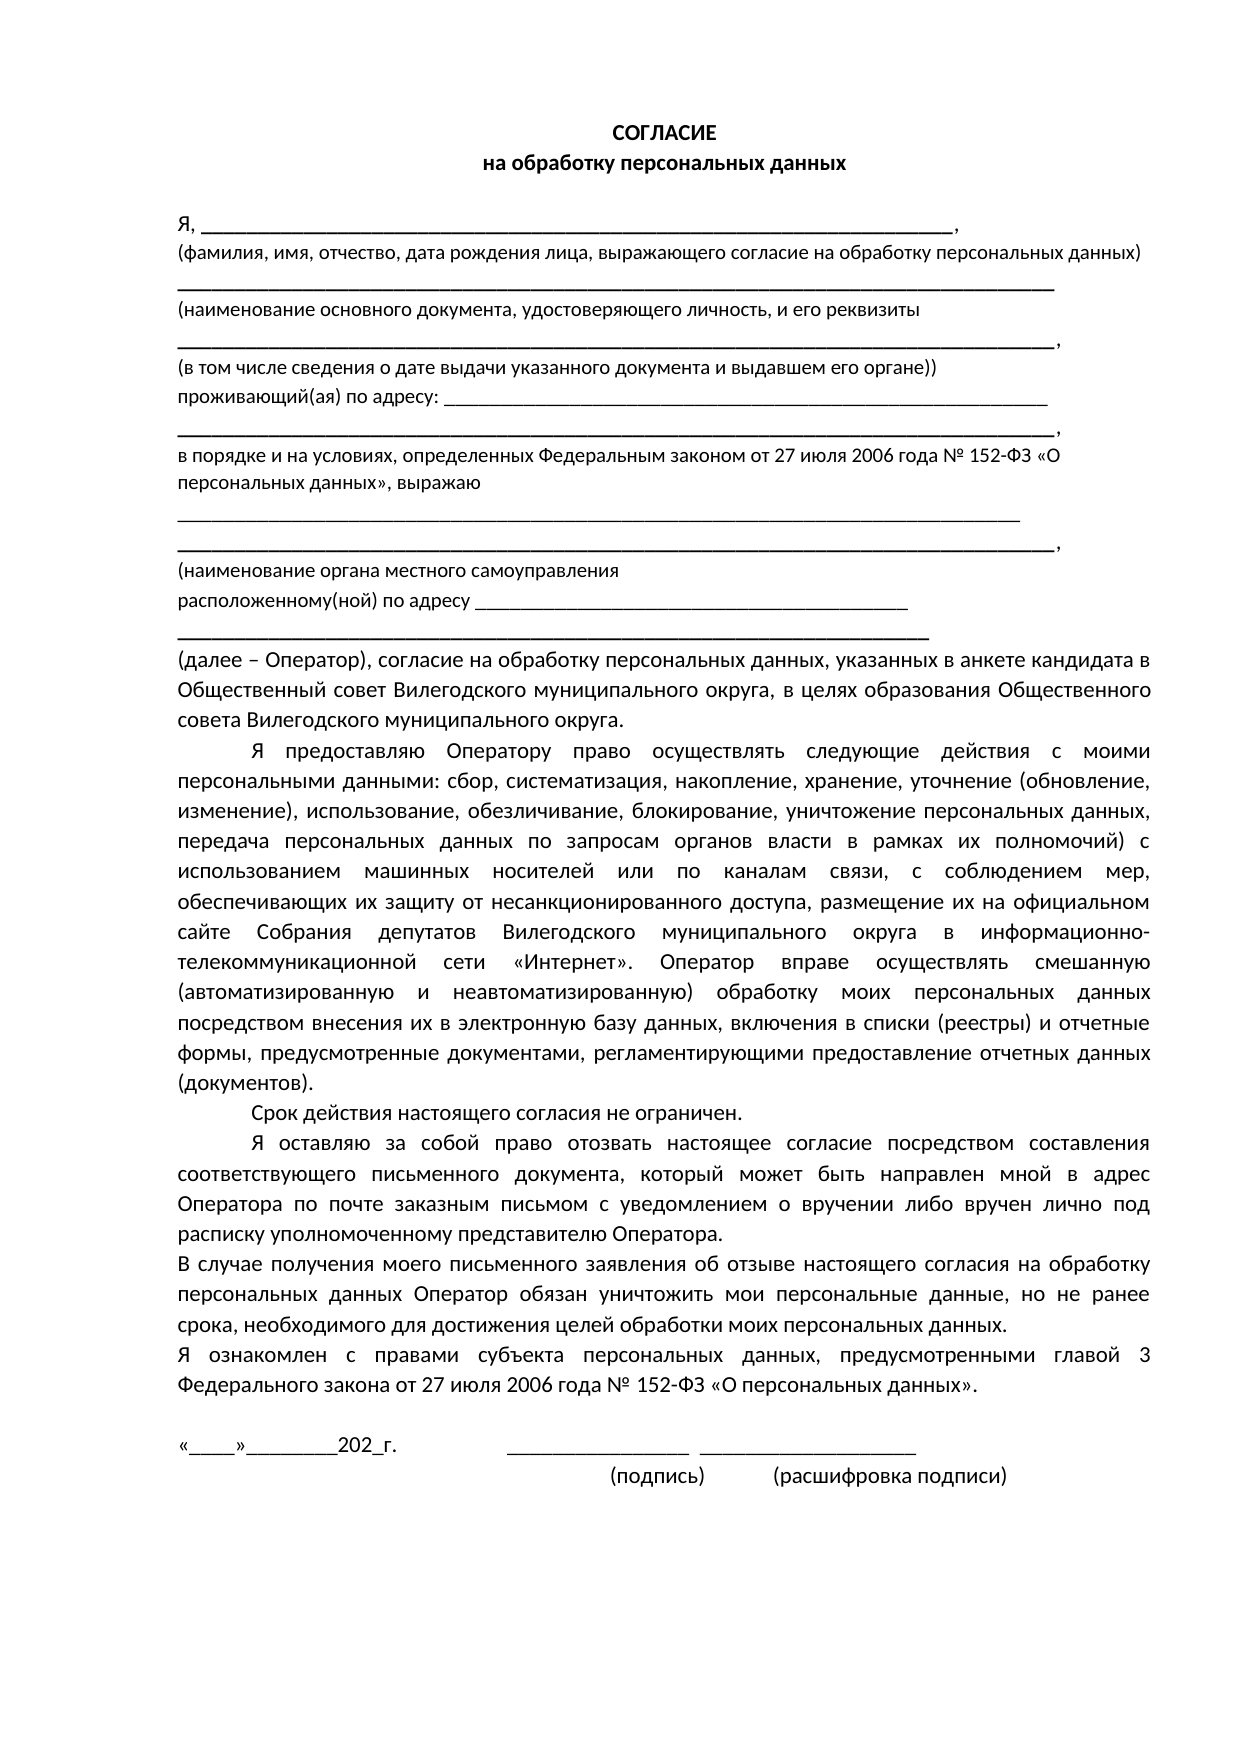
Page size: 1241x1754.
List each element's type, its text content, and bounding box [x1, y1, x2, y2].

text (в том числе сведения о дате выдачи указанного документа и выдавшем его органе)) [177, 354, 1152, 379]
text _____________________________________________________________________________, [177, 527, 1152, 555]
text (фамилия, имя, отчество, дата рождения лица, выражающего согласие на обработку персональных данных) [177, 239, 1152, 264]
text В случае получения моего письменного заявления об отзыве настоящего согласия на обработку персональных данных Оператор обязан уничтожить мои персональные данные, но не ранее срока, необходимого для достижения целей обработки моих персональных данных. [177, 1249, 1152, 1338]
text расположенному(ной) по адресу ______________________________________ [177, 585, 1152, 613]
text (далее – Оператор), согласие на обработку персональных данных, указанных в анкете кандидата в Общественный совет Вилегодского муниципального округа, в целях образования Общественного совета Вилегодского муниципального округа. [177, 645, 1152, 734]
text СОГЛАСИЕ [177, 118, 1152, 146]
text __________________________________________________________________ [177, 615, 1152, 643]
text проживающий(ая) по адресу: _____________________________________________________ [177, 382, 1152, 409]
text Я предоставляю Оператору право осуществлять следующие действия с моими персональными данными: сбор, систематизация, накопление, хранение, уточнение (обновление, изменение), использование, обезличивание, блокирование, уничтожение персональных данных, передача персональных данных по запросам органов власти в рамках их полномочий) с использованием машинных носителей или по каналам связи, с соблюдением мер, обеспечивающих их защиту от несанкционированного доступа, размещение их на официальном сайте Собрания депутатов Вилегодского муниципального округа в информационно-телекоммуникационной сети «Интернет». Оператор вправе осуществлять смешанную (автоматизированную и неавтоматизированную) обработку моих персональных данных посредством внесения их в электронную базу данных, включения в списки (реестры) и отчетные формы, предусмотренные документами, регламентирующими предоставление отчетных данных (документов). [177, 736, 1152, 1096]
text Срок действия настоящего согласия не ограничен. [177, 1098, 1152, 1126]
text на обработку персональных данных [177, 148, 1152, 176]
text (наименование органа местного самоуправления [177, 557, 1152, 583]
text _____________________________________________________________________________ [177, 266, 1152, 294]
text _____________________________________________________________________________, [177, 412, 1152, 440]
text _____________________________________________________________________________, [177, 324, 1152, 352]
text (подпись) (расшифровка подписи) [177, 1461, 1152, 1489]
text «____»________202_г. ________________ ___________________ [177, 1431, 1152, 1459]
text Я ознакомлен с правами субъекта персональных данных, предусмотренными главой 3 Федерального закона от 27 июля 2006 года № 152-ФЗ «О персональных данных». [177, 1340, 1152, 1398]
text Я, __________________________________________________________________, [177, 209, 1152, 237]
text (наименование основного документа, удостоверяющего личность, и его реквизиты [177, 297, 1152, 322]
text в порядке и на условиях, определенных Федеральным законом от 27 июля 2006 года № 152-ФЗ «О персональных данных», выражаю __________________________________________________________________________ [177, 442, 1152, 525]
text Я оставляю за собой право отозвать настоящее согласие посредством составления соответствующего письменного документа, который может быть направлен мной в адрес Оператора по почте заказным письмом с уведомлением о вручении либо вручен лично под расписку уполномоченному представителю Оператора. [177, 1128, 1152, 1247]
